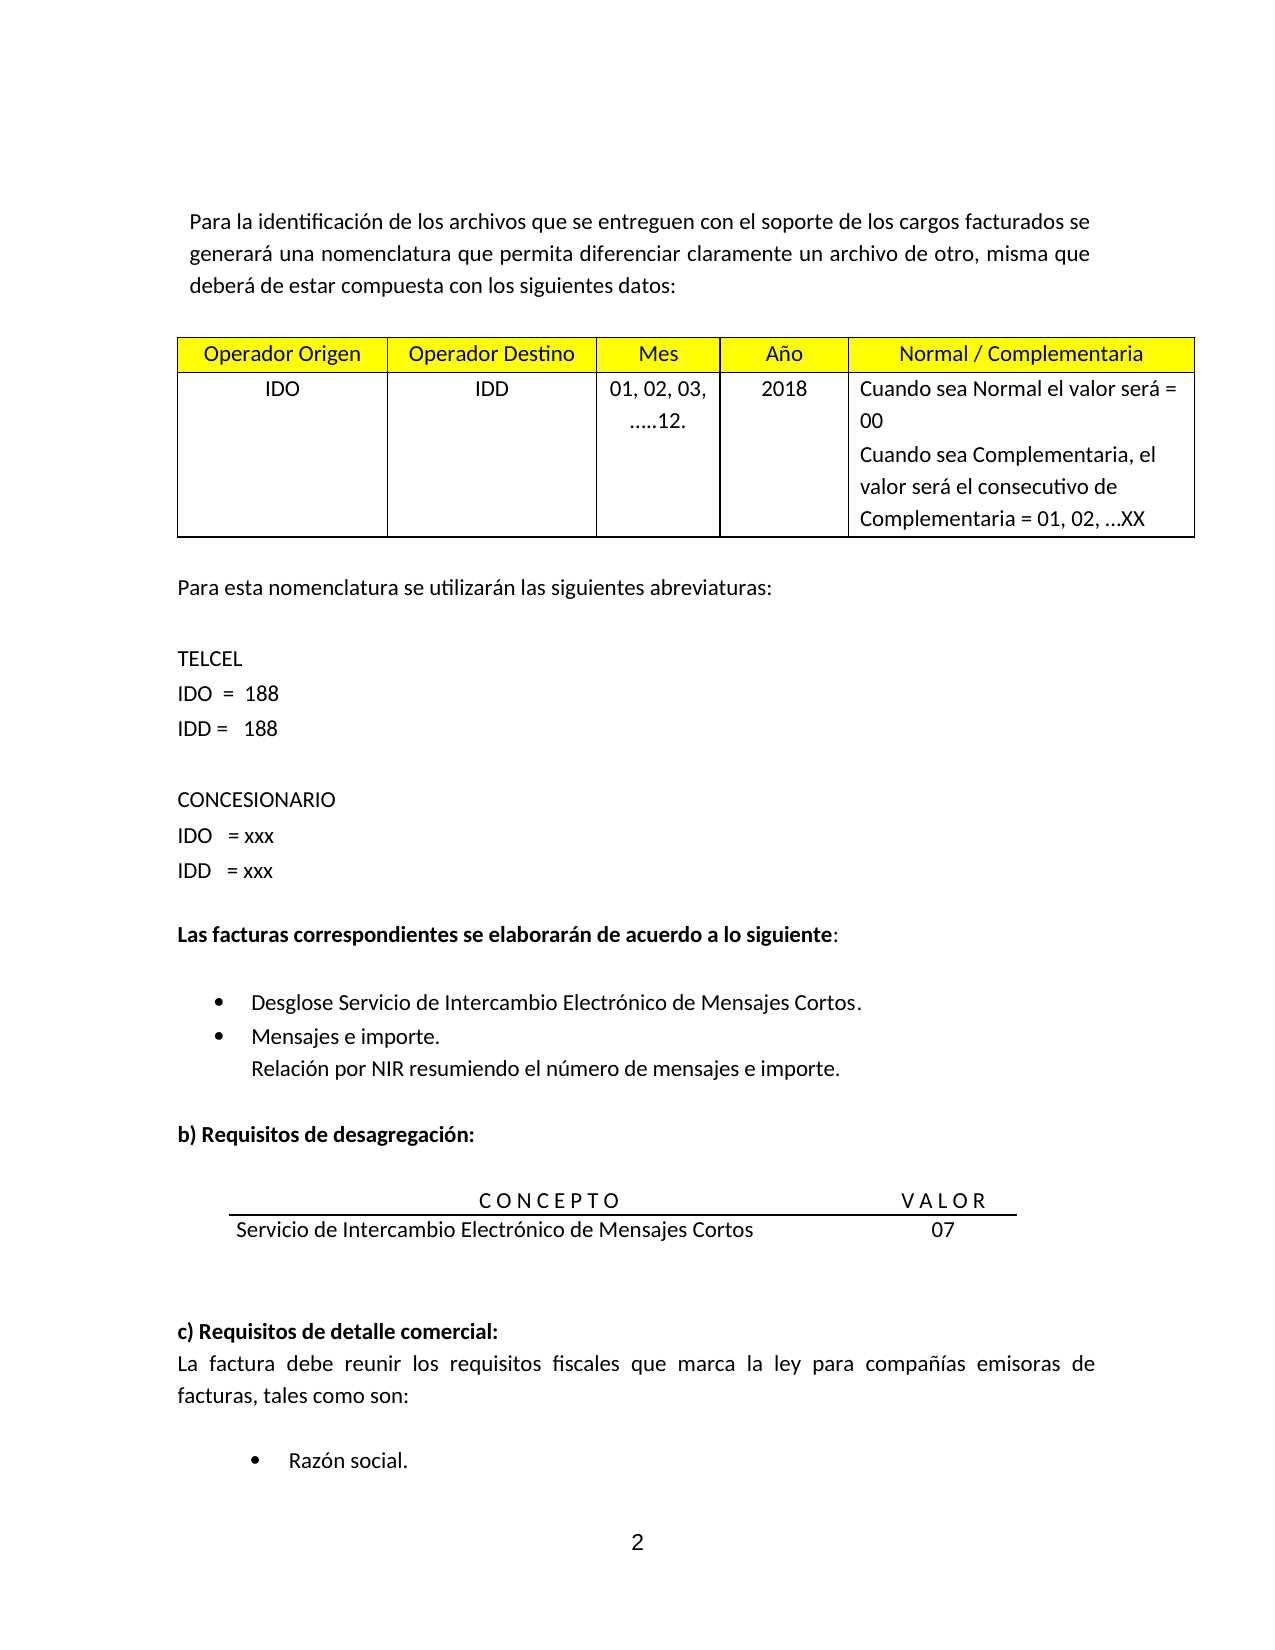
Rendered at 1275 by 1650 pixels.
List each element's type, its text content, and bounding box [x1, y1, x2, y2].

text IDO = xxx [177, 821, 1100, 849]
text Para la identificación de los archivos que se entreguen con el soporte de los cargos facturados se generará una nomenclatura que permita diferenciar claramente un archivo de otro, misma que deberá de estar compuesta con los siguientes datos: [189, 207, 1092, 299]
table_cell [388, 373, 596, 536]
list Razón social. [251, 1446, 1098, 1474]
text IDO = 188 [177, 679, 1100, 707]
text b) Requisitos de desagregación: [177, 1120, 836, 1148]
text IDD = xxx [177, 856, 1100, 884]
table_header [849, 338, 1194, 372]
text CONCESIONARIO [177, 785, 1100, 813]
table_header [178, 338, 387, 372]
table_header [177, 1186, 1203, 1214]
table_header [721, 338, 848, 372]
text TELCEL [177, 644, 1100, 672]
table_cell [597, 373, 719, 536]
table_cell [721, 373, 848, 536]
list Mensajes e importe. [215, 1022, 1100, 1050]
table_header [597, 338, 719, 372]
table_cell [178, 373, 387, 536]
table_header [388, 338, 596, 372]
text Las facturas correspondientes se elaborarán de acuerdo a lo siguiente: [177, 921, 1100, 948]
text Para esta nomenclatura se utilizarán las siguientes abreviaturas: [177, 573, 1100, 601]
list Desglose Servicio de Intercambio Electrónico de Mensajes Cortos. [215, 988, 1100, 1016]
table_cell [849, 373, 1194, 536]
text IDD = 188 [177, 714, 1100, 742]
list La factura debe reunir los requisitos fiscales que marca la ley para compañías emisoras de facturas, tales como son: [177, 1349, 1098, 1409]
text c) Requisitos de detalle comercial: [177, 1317, 1100, 1345]
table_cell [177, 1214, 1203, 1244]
text Relación por NIR resumiendo el número de mensajes e importe. [251, 1054, 1087, 1082]
